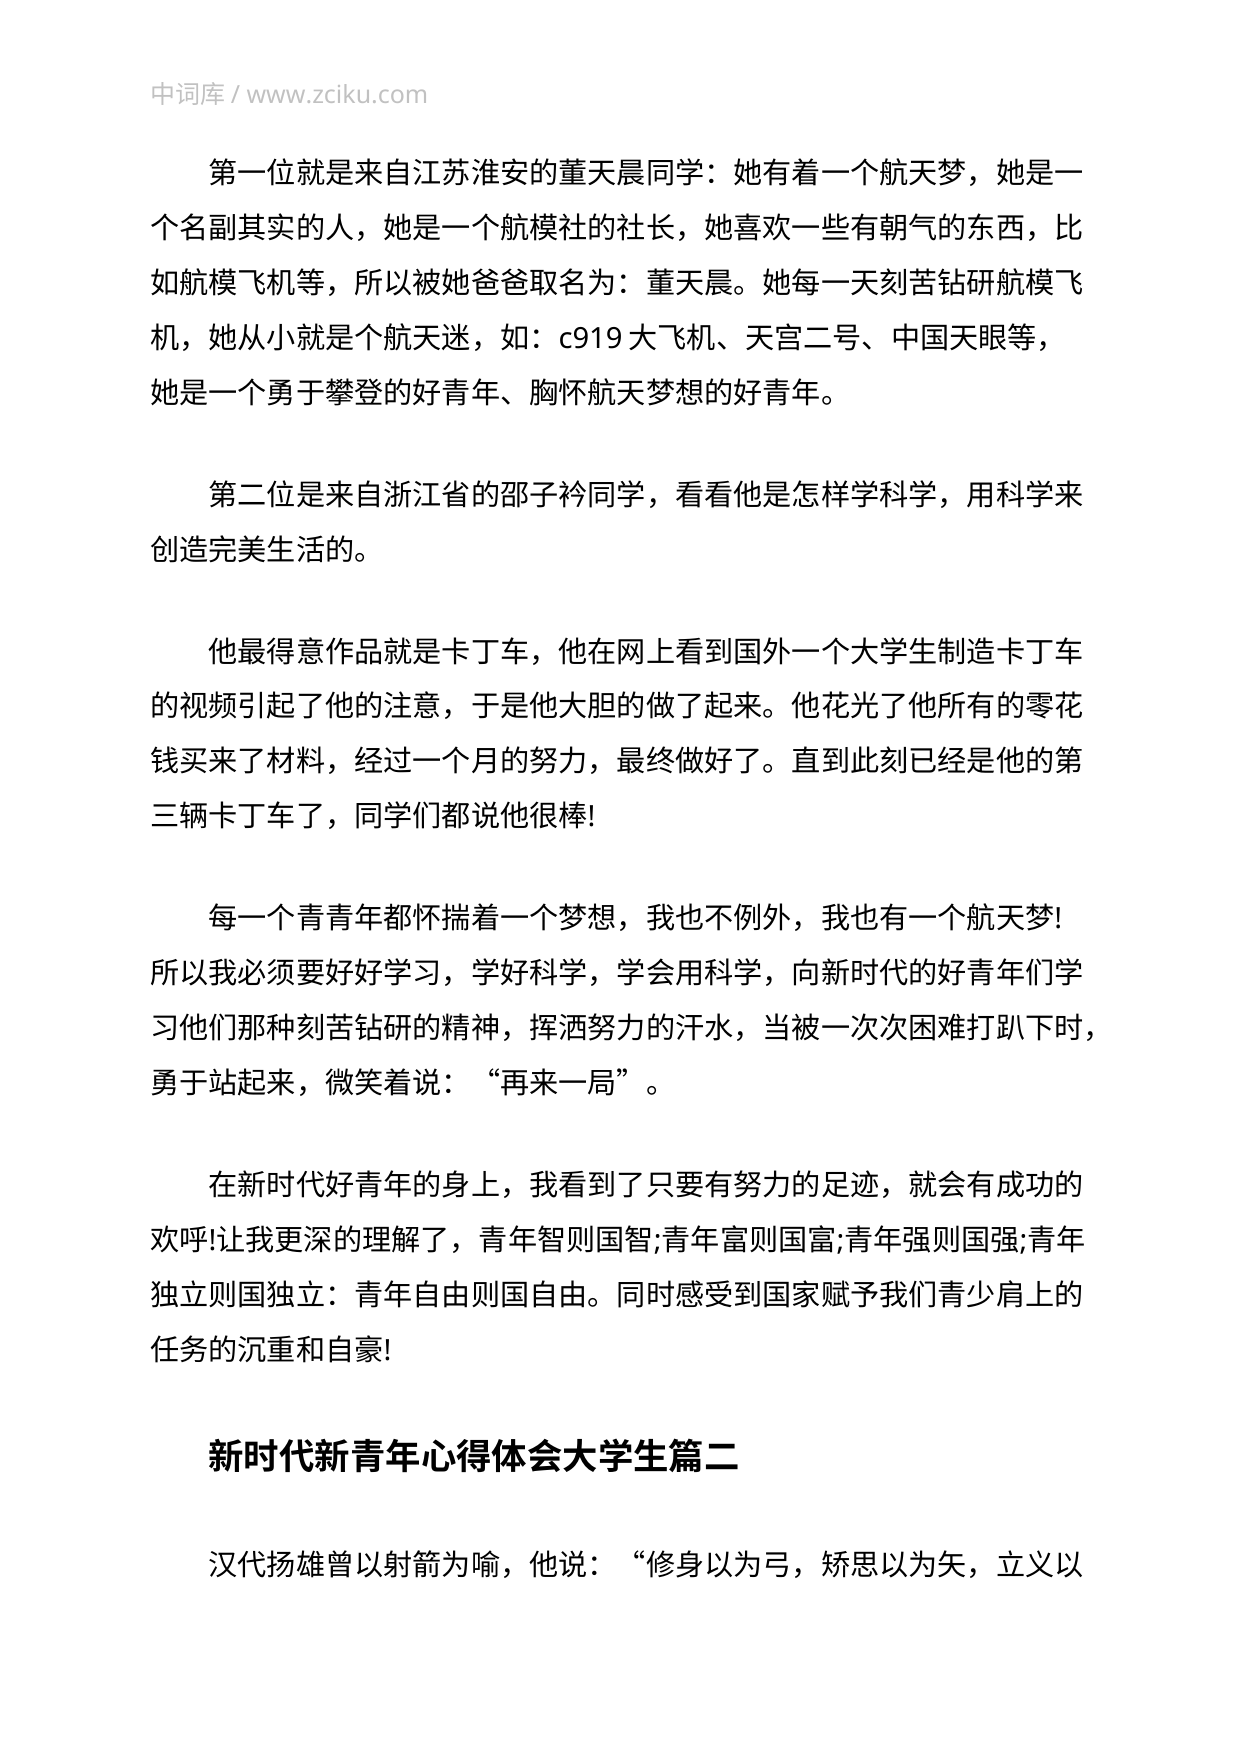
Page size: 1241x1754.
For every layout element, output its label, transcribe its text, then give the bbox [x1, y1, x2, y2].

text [150, 1542, 1090, 1584]
text 他最得意作品就是卡丁车，他在网上看到国外一个大学生制造卡丁车的视频引起了他的注意，于是他大胆的做了起来。他花光了他所有的零花钱买来了材料，经过一个月的努力，最终做好了。直到此刻已经是他的第三辆卡丁车了，同学们都说他很棒! [150, 628, 1090, 835]
text 第二位是来自浙江省的邵子衿同学，看看他是怎样学科学，用科学来创造完美生活的。 [150, 471, 1090, 569]
text 在新时代好青年的身上，我看到了只要有努力的足迹，就会有成功的欢呼!让我更深的理解了，青年智则国智;青年富则国富;青年强则国强;青年独立则国独立：青年自由则国自由。同时感受到国家赋予我们青少肩上的任务的沉重和自豪! [150, 1161, 1090, 1368]
text 每一个青青年都怀揣着一个梦想，我也不例外，我也有一个航天梦!所以我必须要好好学习，学好科学，学会用科学，向新时代的好青年们学习他们那种刻苦钻研的精神，挥洒努力的汗水，当被一次次困难打趴下时，勇于站起来，微笑着说：“再来一局”。 [150, 895, 1090, 1102]
text 新时代新青年心得体会大学生篇二 [150, 1428, 1090, 1479]
text 第一位就是来自江苏淮安的董天晨同学：她有着一个航天梦，她是一个名副其实的人，她是一个航模社的社长，她喜欢一些有朝气的东西，比如航模飞机等，所以被她爸爸取名为：董天晨。她每一天刻苦钻研航模飞机，她从小就是个航天迷，如：c919大飞机、天宫二号、中国天眼等，她是一个勇于攀登的好青年、胸怀航天梦想的好青年。 [150, 150, 1090, 412]
